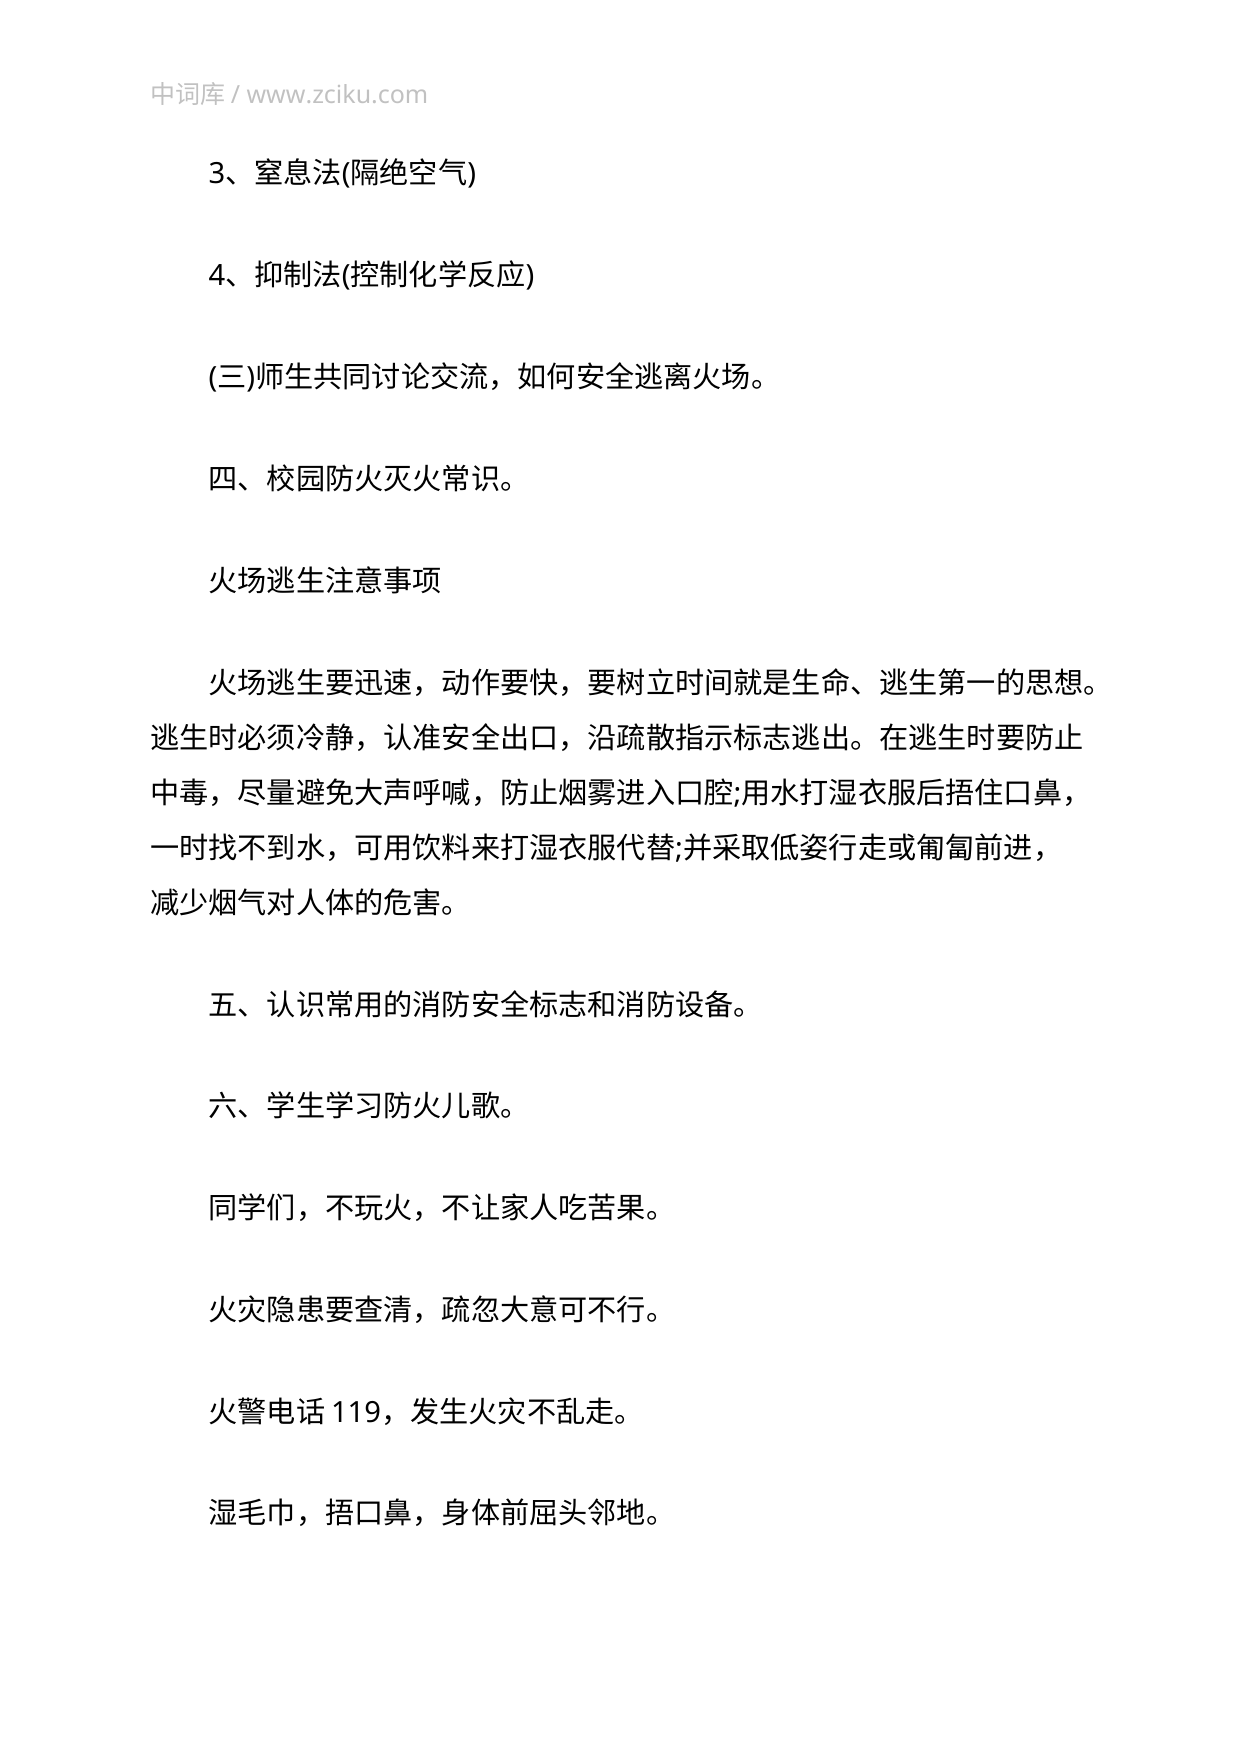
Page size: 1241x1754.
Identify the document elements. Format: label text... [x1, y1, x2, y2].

text 四、校园防火灭火常识。 [150, 456, 1090, 498]
text 同学们，不玩火，不让家人吃苦果。 [150, 1184, 1090, 1227]
text 火灾隐患要查清，疏忽大意可不行。 [150, 1286, 1090, 1329]
text 五、认识常用的消防安全标志和消防设备。 [150, 981, 1090, 1023]
text (三)师生共同讨论交流，如何安全逃离火场。 [150, 354, 1090, 396]
text 火场逃生要迅速，动作要快，要树立时间就是生命、逃生第一的思想。逃生时必须冷静，认准安全出口，沿疏散指示标志逃出。在逃生时要防止中毒，尽量避免大声呼喊，防止烟雾进入口腔;用水打湿衣服后捂住口鼻，一时找不到水，可用饮料来打湿衣服代替;并采取低姿行走或匍匐前进，减少烟气对人体的危害。 [150, 659, 1090, 922]
text 火场逃生注意事项 [150, 558, 1090, 600]
text 湿毛巾，捂口鼻，身体前屈头邻地。 [150, 1490, 1090, 1532]
text 六、学生学习防火儿歌。 [150, 1083, 1090, 1125]
text 火警电话119，发生火灾不乱走。 [150, 1388, 1090, 1431]
text 4、抑制法(控制化学反应) [150, 252, 1090, 294]
text 3、窒息法(隔绝空气) [150, 150, 1090, 192]
